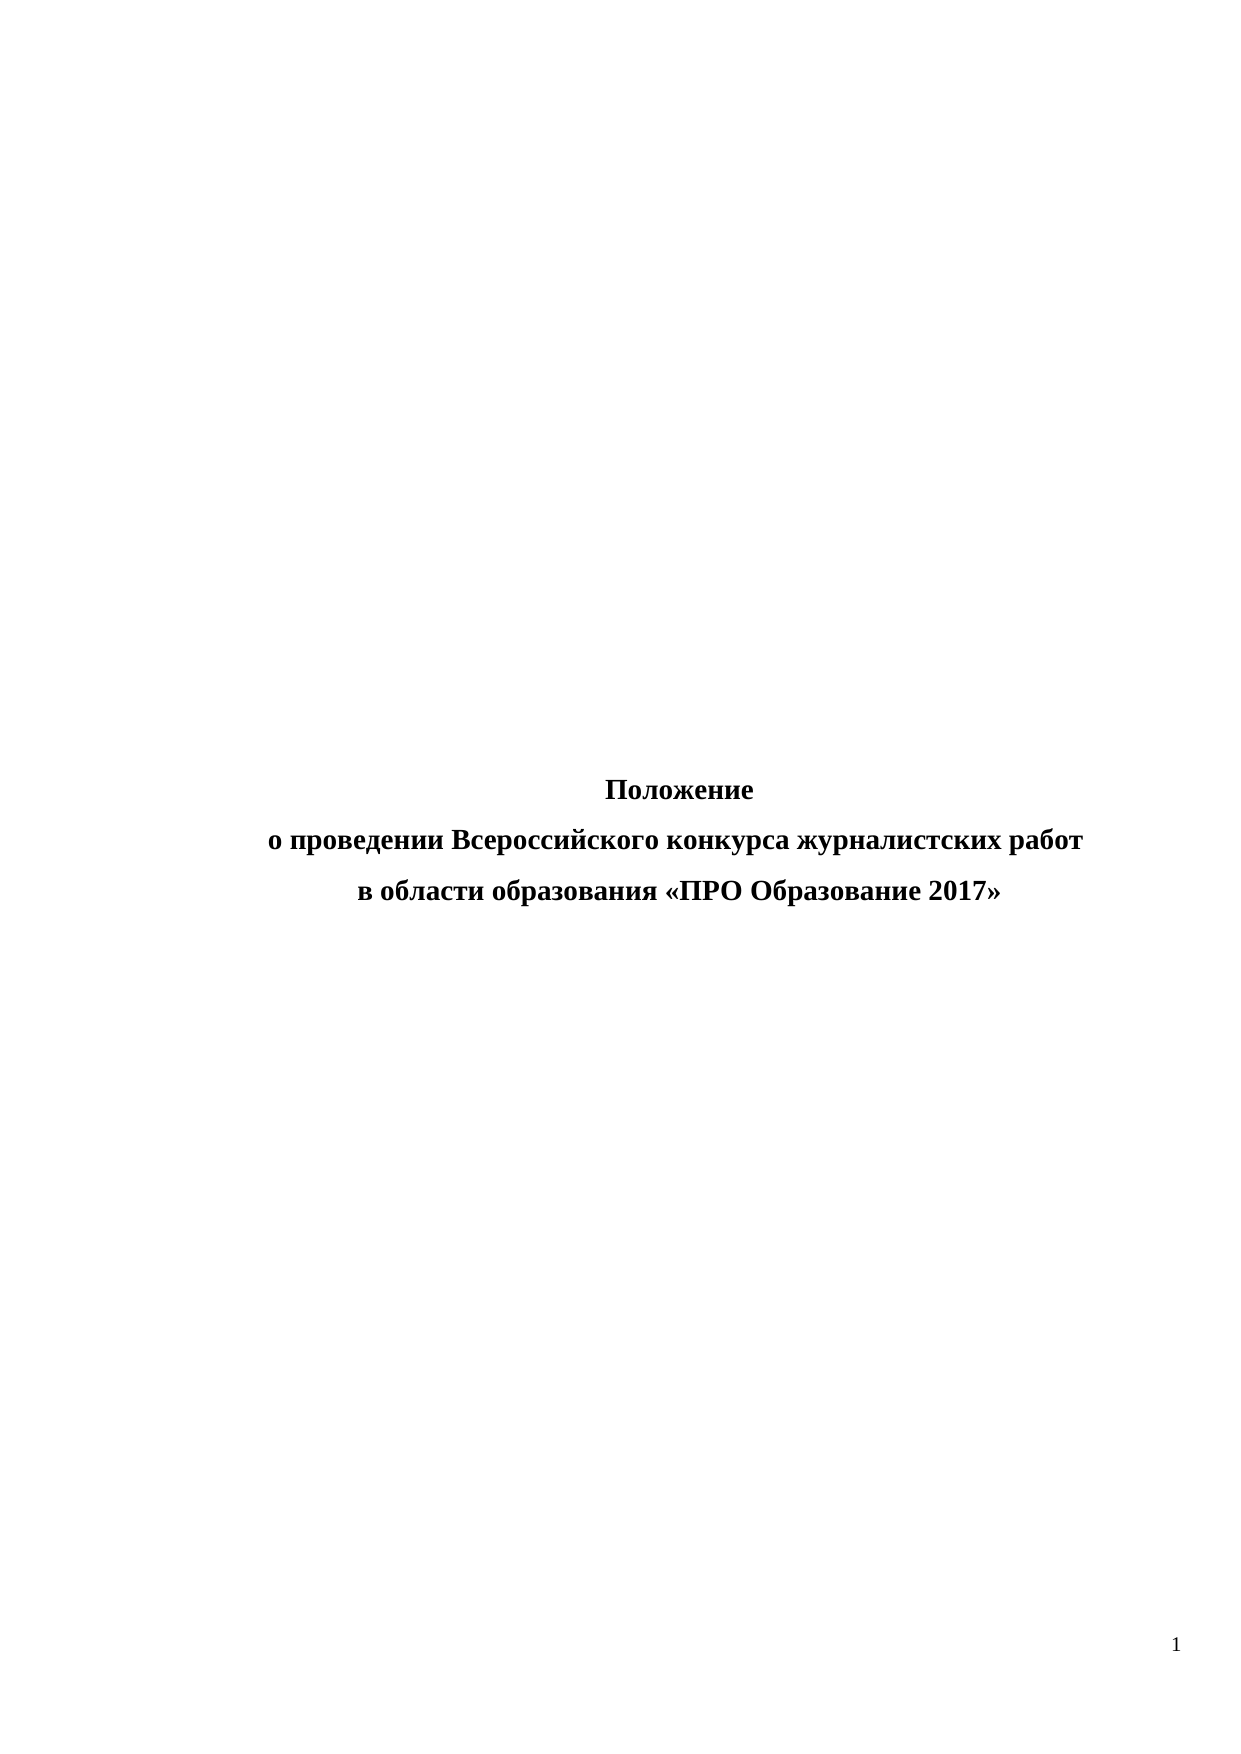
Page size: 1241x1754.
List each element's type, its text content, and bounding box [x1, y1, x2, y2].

text о проведении Всероссийского конкурса журналистских работ в области образования «ПРО Образование 2017» [177, 822, 1181, 906]
text Положение [177, 772, 1181, 806]
